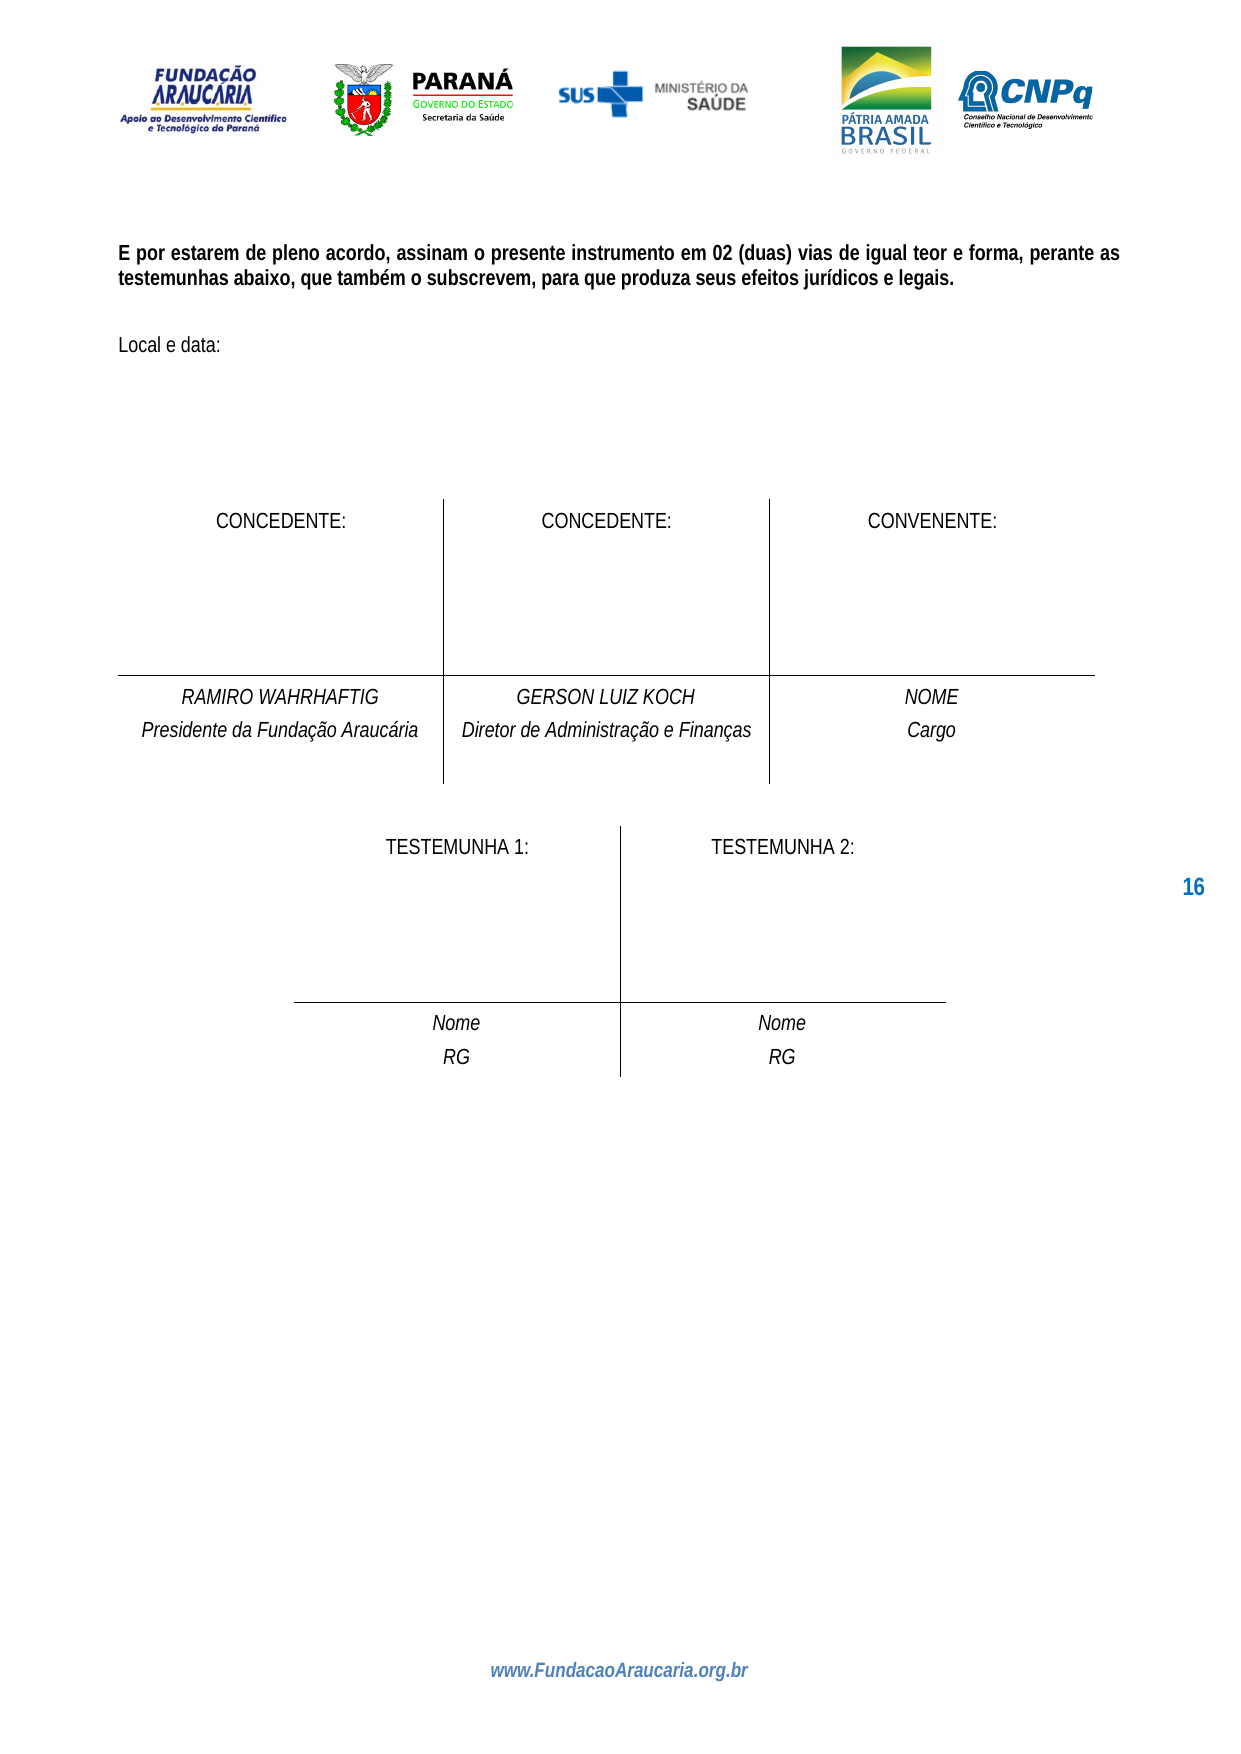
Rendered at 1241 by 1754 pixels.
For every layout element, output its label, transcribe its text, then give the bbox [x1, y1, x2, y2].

table_header CONVENENTE: [770, 499, 1095, 675]
picture [118, 63, 288, 135]
table_cell GERSON LUIZ KOCH Diretor de Administração e Finanças [444, 676, 769, 784]
picture [831, 42, 941, 158]
picture [958, 71, 1093, 129]
table_cell Nome RG [294, 1003, 620, 1077]
text Local e data: [118, 332, 1122, 357]
table_header TESTEMUNHA 2: [621, 826, 946, 1001]
picture [557, 67, 757, 132]
table_cell Nome RG [621, 1003, 946, 1077]
table_header CONCEDENTE: [118, 499, 443, 675]
table_header TESTEMUNHA 1: [294, 826, 620, 1001]
table_cell RAMIRO WAHRHAFTIG Presidente da Fundação Araucária [118, 676, 443, 784]
table_cell NOME Cargo [770, 676, 1095, 784]
text E por estarem de pleno acordo, assinam o presente instrumento em 02 (duas) vias de igual teor e forma, perante as testemunhas abaixo, que também o subscrevem, para que produza seus efeitos jurídicos e legais. [118, 240, 1122, 290]
picture [334, 64, 513, 136]
table_header CONCEDENTE: [444, 499, 769, 675]
